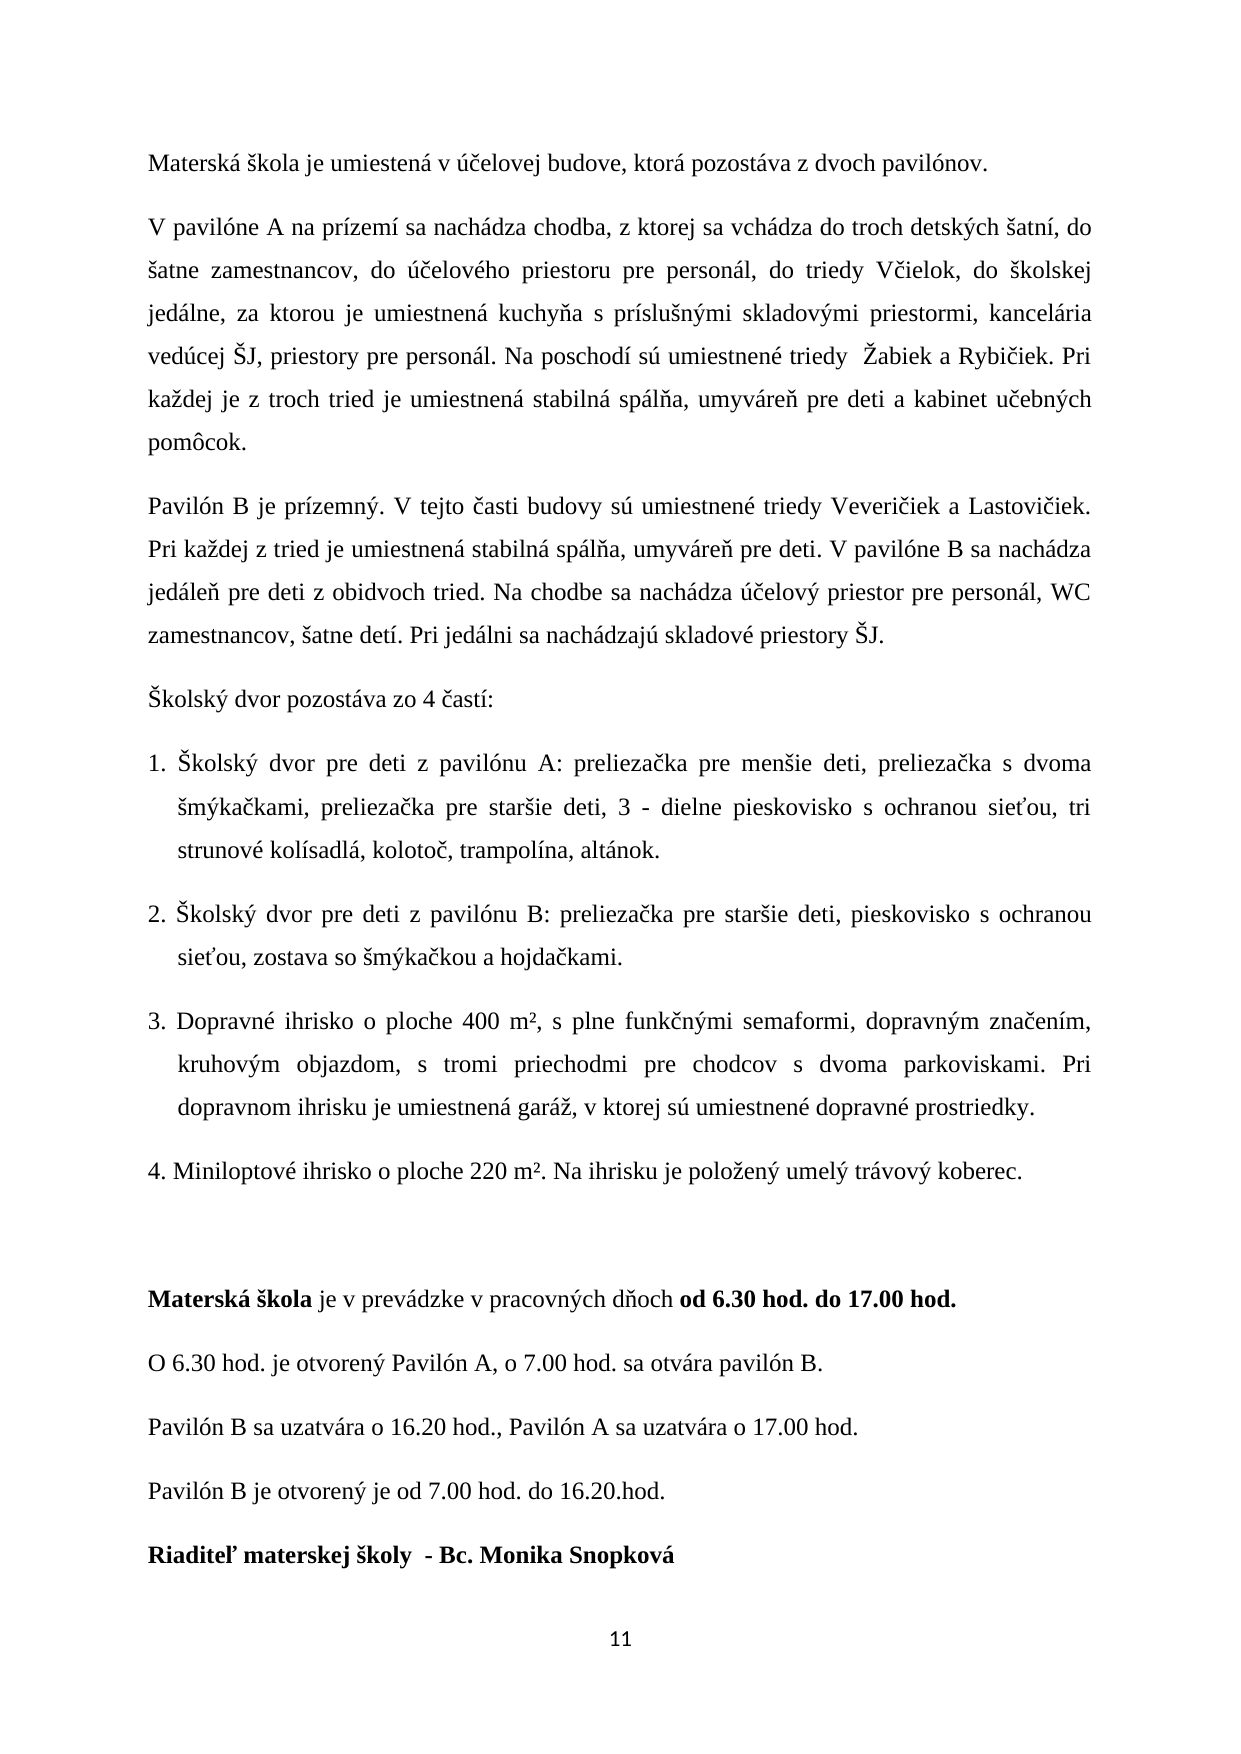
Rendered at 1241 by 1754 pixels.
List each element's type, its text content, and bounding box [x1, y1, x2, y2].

text 2. Školský dvor pre deti z pavilónu B: preliezačka pre staršie deti, pieskovisko s ochranou sieťou, zostava so šmýkačkou a hojdačkami. [148, 899, 1093, 971]
text 1. Školský dvor pre deti z pavilónu A: preliezačka pre menšie deti, preliezačka s dvoma šmýkačkami, preliezačka pre staršie deti, 3 - dielne pieskovisko s ochranou sieťou, tri strunové kolísadlá, kolotoč, trampolína, altánok. [148, 748, 1093, 863]
text 4. Miniloptové ihrisko o ploche 220 m². Na ihrisku je položený umelý trávový koberec. [148, 1156, 1093, 1185]
text Materská škola je umiestená v účelovej budove, ktorá pozostáva z dvoch pavilónov. [148, 148, 1093, 176]
text Pavilón B je otvorený je od 7.00 hod. do 16.20.hod. [148, 1476, 1093, 1504]
text 3. Dopravné ihrisko o ploche 400 m², s plne funkčnými semaformi, dopravným značením, kruhovým objazdom, s tromi priechodmi pre chodcov s dvoma parkoviskami. Pri dopravnom ihrisku je umiestnená garáž, v ktorej sú umiestnené dopravné prostriedky. [148, 1006, 1093, 1121]
text Pavilón B je prízemný. V tejto časti budovy sú umiestnené triedy Veveričiek a Lastovičiek. Pri každej z tried je umiestnená stabilná spálňa, umyváreň pre deti. V pavilóne B sa nachádza jedáleň pre deti z obidvoch tried. Na chodbe sa nachádza účelový priestor pre personál, WC zamestnancov, šatne detí. Pri jedálni sa nachádzajú skladové priestory ŠJ. [148, 491, 1093, 649]
text Materská škola je v prevádzke v pracovných dňoch od 6.30 hod. do 17.00 hod. [148, 1284, 1093, 1313]
text V pavilóne A na prízemí sa nachádza chodba, z ktorej sa vchádza do troch detských šatní, do šatne zamestnancov, do účelového priestoru pre personál, do triedy Včielok, do školskej jedálne, za ktorou je umiestnená kuchyňa s príslušnými skladovými priestormi, kancelária vedúcej ŠJ, priestory pre personál. Na poschodí sú umiestnené triedy Žabiek a Rybičiek. Pri každej je z troch tried je umiestnená stabilná spálňa, umyváreň pre deti a kabinet učebných pomôcok. [148, 212, 1093, 456]
text Školský dvor pozostáva zo 4 častí: [148, 684, 1093, 713]
text Pavilón B sa uzatvára o 16.20 hod., Pavilón A sa uzatvára o 17.00 hod. [148, 1412, 1093, 1441]
text O 6.30 hod. je otvorený Pavilón A, o 7.00 hod. sa otvára pavilón B. [148, 1348, 1093, 1377]
text Riaditeľ materskej školy - Bc. Monika Snopková [148, 1540, 1093, 1568]
